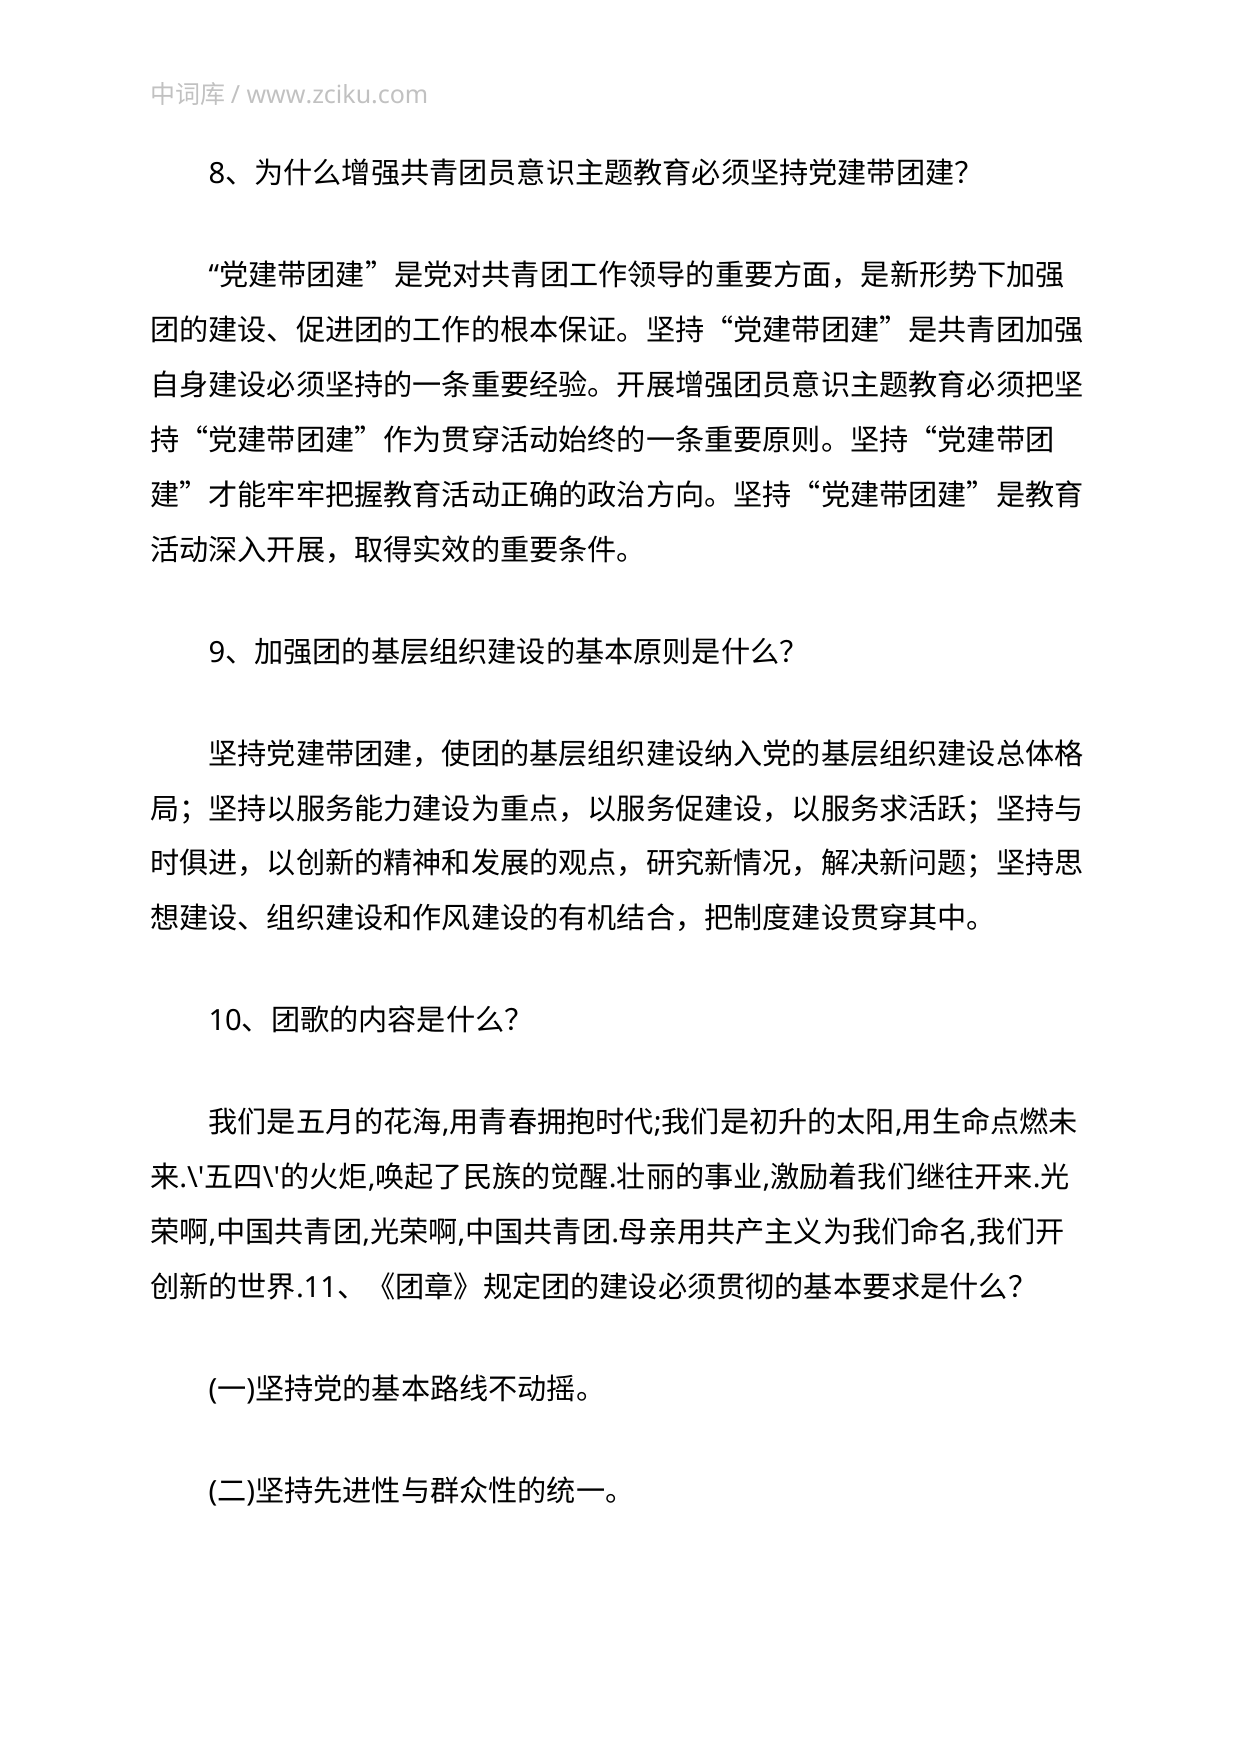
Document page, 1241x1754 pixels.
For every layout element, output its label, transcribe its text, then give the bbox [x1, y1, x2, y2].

text “党建带团建”是党对共青团工作领导的重要方面，是新形势下加强团的建设、促进团的工作的根本保证。坚持“党建带团建”是共青团加强自身建设必须坚持的一条重要经验。开展增强团员意识主题教育必须把坚持“党建带团建”作为贯穿活动始终的一条重要原则。坚持“党建带团建”才能牢牢把握教育活动正确的政治方向。坚持“党建带团建”是教育活动深入开展，取得实效的重要条件。 [150, 252, 1090, 569]
text 10、团歌的内容是什么？ [150, 997, 1090, 1039]
text 9、加强团的基层组织建设的基本原则是什么？ [150, 628, 1090, 671]
text 8、为什么增强共青团员意识主题教育必须坚持党建带团建？ [150, 150, 1090, 192]
text 我们是五月的花海,用青春拥抱时代;我们是初升的太阳,用生命点燃未来.\'五四\'的火炬,唤起了民族的觉醒.壮丽的事业,激励着我们继往开来.光荣啊,中国共青团,光荣啊,中国共青团.母亲用共产主义为我们命名,我们开创新的世界.11、《团章》规定团的建设必须贯彻的基本要求是什么？ [150, 1099, 1090, 1306]
text (一)坚持党的基本路线不动摇。 [150, 1366, 1090, 1408]
text 坚持党建带团建，使团的基层组织建设纳入党的基层组织建设总体格局；坚持以服务能力建设为重点，以服务促建设，以服务求活跃；坚持与时俱进，以创新的精神和发展的观点，研究新情况，解决新问题；坚持思想建设、组织建设和作风建设的有机结合，把制度建设贯穿其中。 [150, 730, 1090, 937]
text (二)坚持先进性与群众性的统一。 [150, 1468, 1090, 1510]
